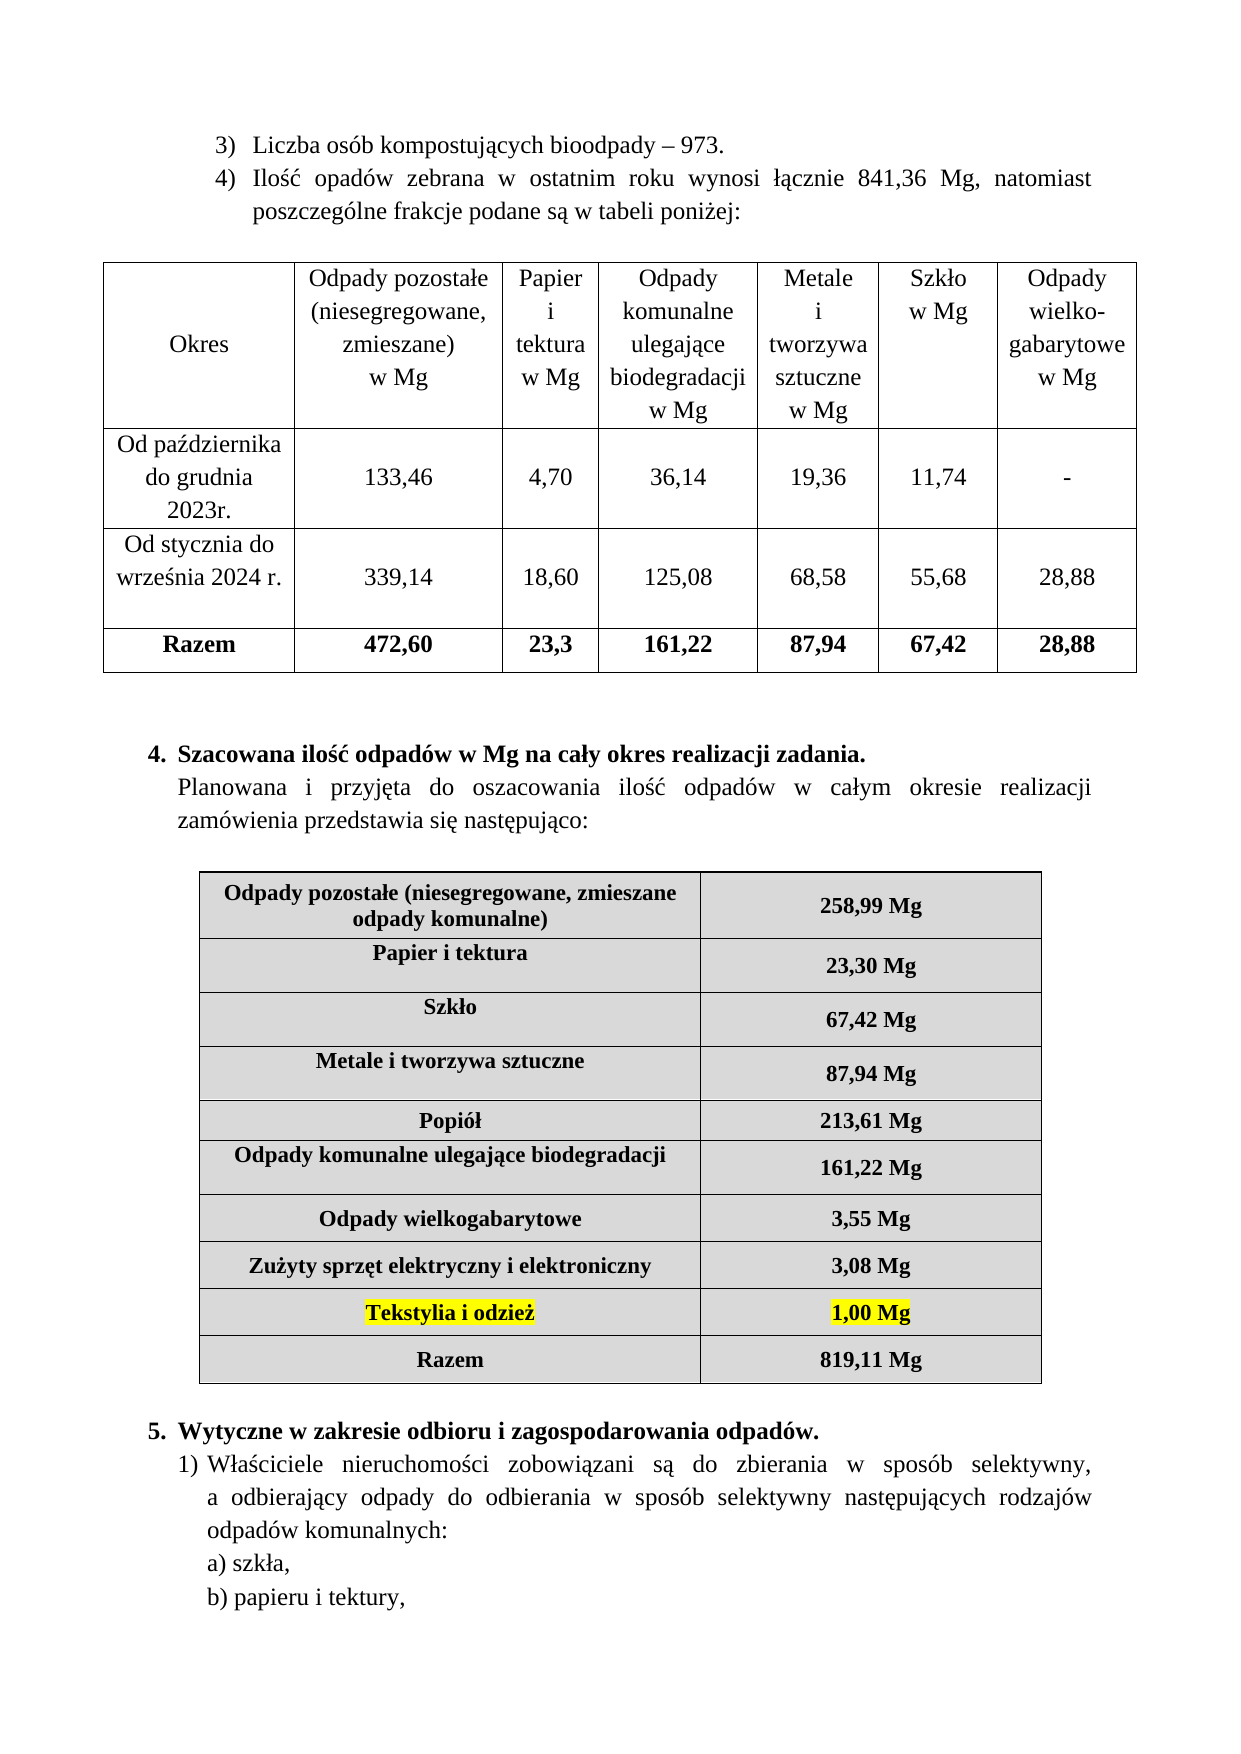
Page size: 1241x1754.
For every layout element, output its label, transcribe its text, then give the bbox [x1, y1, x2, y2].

list Właściciele nieruchomości zobowiązani są do zbierania w sposób selektywny, a odbierający odpady do odbierania w sposób selektywny następujących rodzajów odpadów komunalnych: [177, 1449, 1092, 1544]
table_header Odpady pozostałe (niesegregowane, zmieszane odpady komunalne) [200, 873, 700, 938]
table_cell 36,14 [599, 429, 757, 528]
table_cell 4,70 [503, 429, 598, 528]
table_header 258,99 Mg [701, 873, 1041, 938]
table_cell 67,42 [879, 629, 997, 672]
table_cell Szkło [200, 993, 700, 1046]
table_cell Metale i tworzywa sztuczne [200, 1047, 700, 1099]
table_cell Zużyty sprzęt elektryczny i elektroniczny [200, 1242, 700, 1288]
table_cell 23,3 [503, 629, 598, 672]
table_cell Razem [200, 1336, 700, 1382]
table_cell 213,61 Mg [701, 1101, 1041, 1140]
table_cell Od stycznia do września 2024 r. [104, 529, 294, 628]
table_cell Popiół [200, 1101, 700, 1140]
table_cell 67,42 Mg [701, 993, 1041, 1046]
table_cell 133,46 [295, 429, 502, 528]
text a) szkła, [207, 1548, 1092, 1577]
table_cell 819,11 Mg [701, 1336, 1041, 1382]
table_cell 87,94 Mg [701, 1047, 1041, 1099]
table_cell Tekstylia i odzież [200, 1289, 700, 1335]
table_header Odpady komunalne ulegające biodegradacji w Mg [599, 263, 757, 428]
table_cell Odpady wielkogabarytowe [200, 1195, 700, 1241]
list Ilość opadów zebrana w ostatnim roku wynosi łącznie 841,36 Mg, natomiast poszczególne frakcje podane są w tabeli poniżej: [215, 163, 1092, 225]
table_cell 125,08 [599, 529, 757, 628]
table_cell 3,55 Mg [701, 1195, 1041, 1241]
table_cell 28,88 [998, 529, 1136, 628]
table_cell 161,22 [599, 629, 757, 672]
list Szacowana ilość odpadów w Mg na cały okres realizacji zadania. [148, 739, 1092, 768]
table_cell 55,68 [879, 529, 997, 628]
table_cell 161,22 Mg [701, 1141, 1041, 1194]
table_cell 28,88 [998, 629, 1136, 672]
table_cell 1,00 Mg [701, 1289, 1041, 1335]
table_cell 11,74 [879, 429, 997, 528]
list Liczba osób kompostujących bioodpady – 973. [215, 130, 1092, 159]
table_cell 339,14 [295, 529, 502, 628]
table_cell 3,08 Mg [701, 1242, 1041, 1288]
table_cell - [998, 429, 1136, 528]
table_header Szkło w Mg [879, 263, 997, 428]
table_header Odpady pozostałe (niesegregowane, zmieszane) w Mg [295, 263, 502, 428]
table_cell Od października do grudnia 2023r. [104, 429, 294, 528]
table_header Papier i tektura w Mg [503, 263, 598, 428]
table_cell Papier i tektura [200, 939, 700, 992]
table_cell 23,30 Mg [701, 939, 1041, 992]
table_header Okres [104, 263, 294, 428]
text b) papieru i tektury, [207, 1582, 1092, 1610]
list Wytyczne w zakresie odbioru i zagospodarowania odpadów. [148, 1416, 1092, 1445]
table_cell 472,60 [295, 629, 502, 672]
table_header Odpady wielko-gabarytowe w Mg [998, 263, 1136, 428]
table_cell Razem [104, 629, 294, 672]
text Planowana i przyjęta do oszacowania ilość odpadów w całym okresie realizacji zamówienia przedstawia się następująco: [177, 772, 1092, 834]
table_cell Odpady komunalne ulegające biodegradacji [200, 1141, 700, 1194]
table_cell 68,58 [758, 529, 878, 628]
table_cell 18,60 [503, 529, 598, 628]
table_header Metale i tworzywa sztuczne w Mg [758, 263, 878, 428]
table_cell 87,94 [758, 629, 878, 672]
table_cell 19,36 [758, 429, 878, 528]
